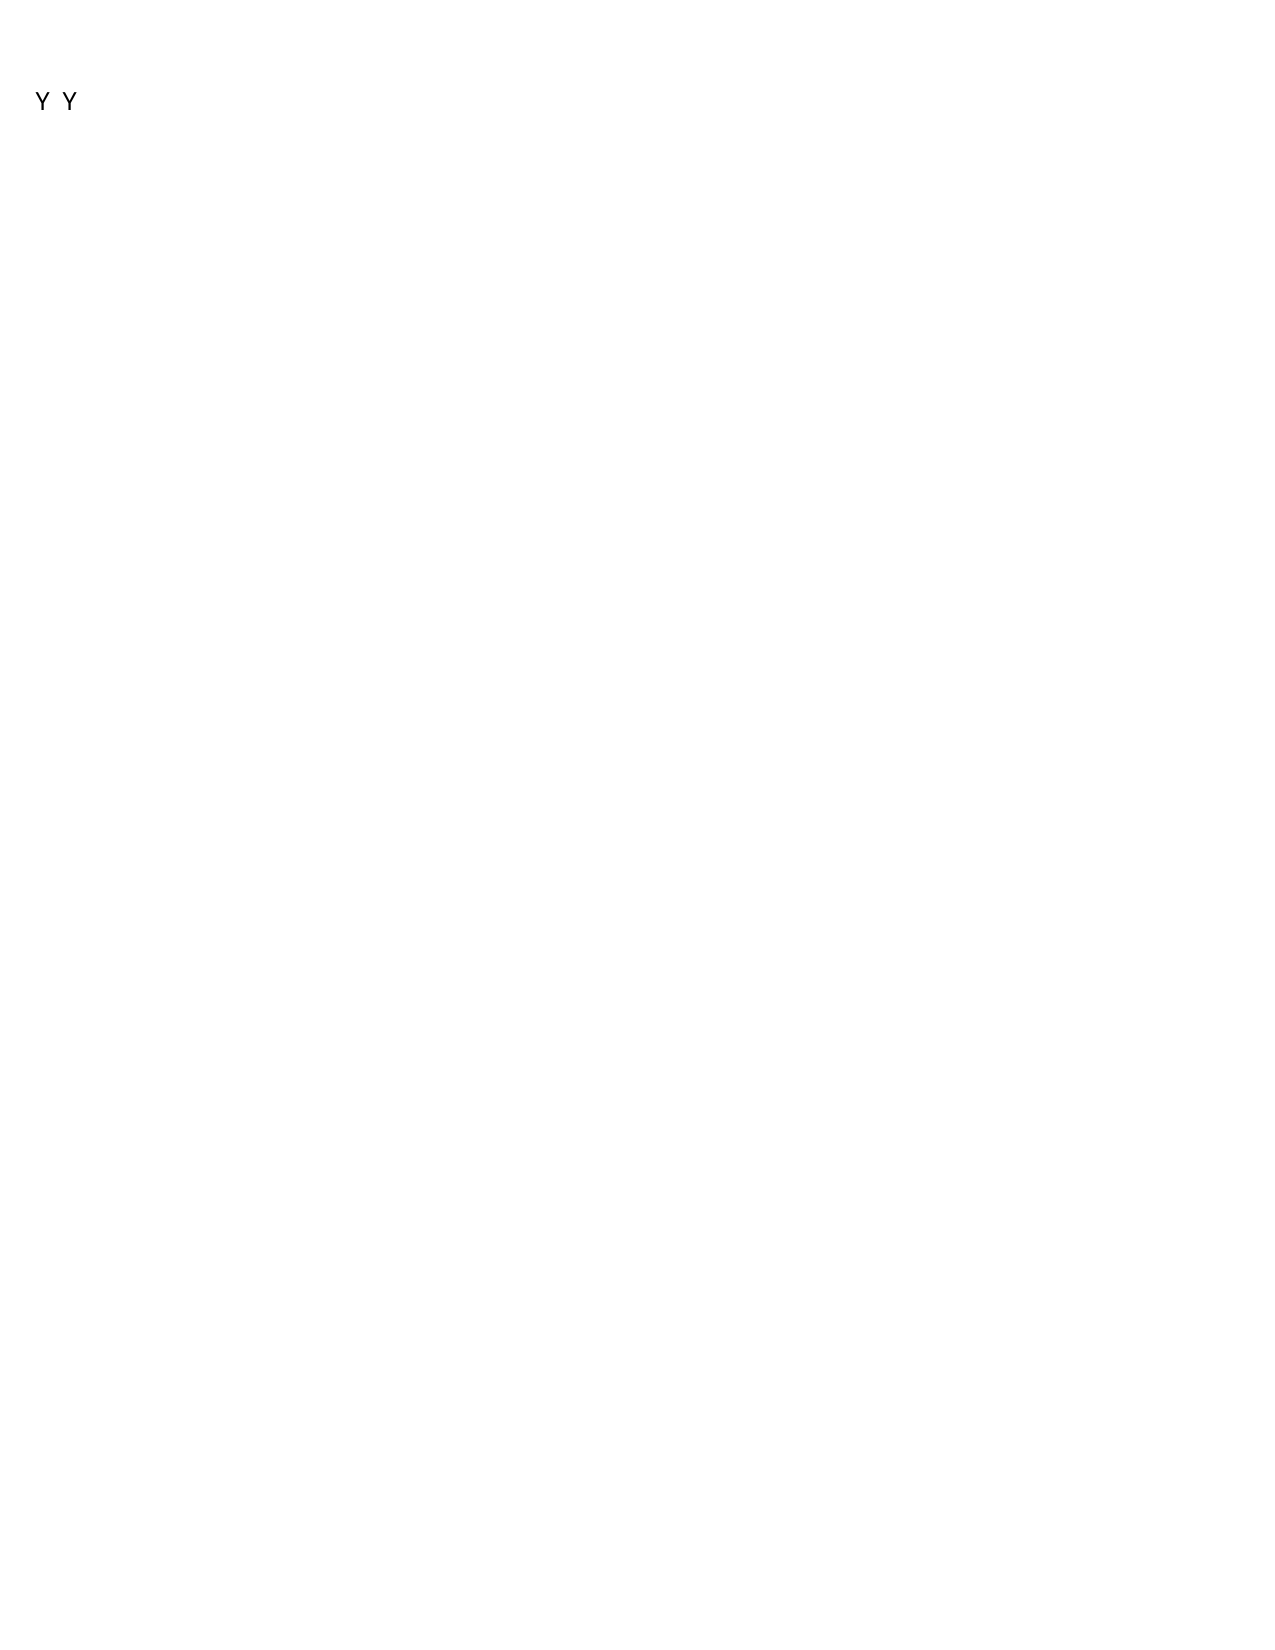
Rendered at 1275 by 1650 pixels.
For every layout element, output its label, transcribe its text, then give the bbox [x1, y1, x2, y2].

text Y Y [35, 83, 195, 117]
